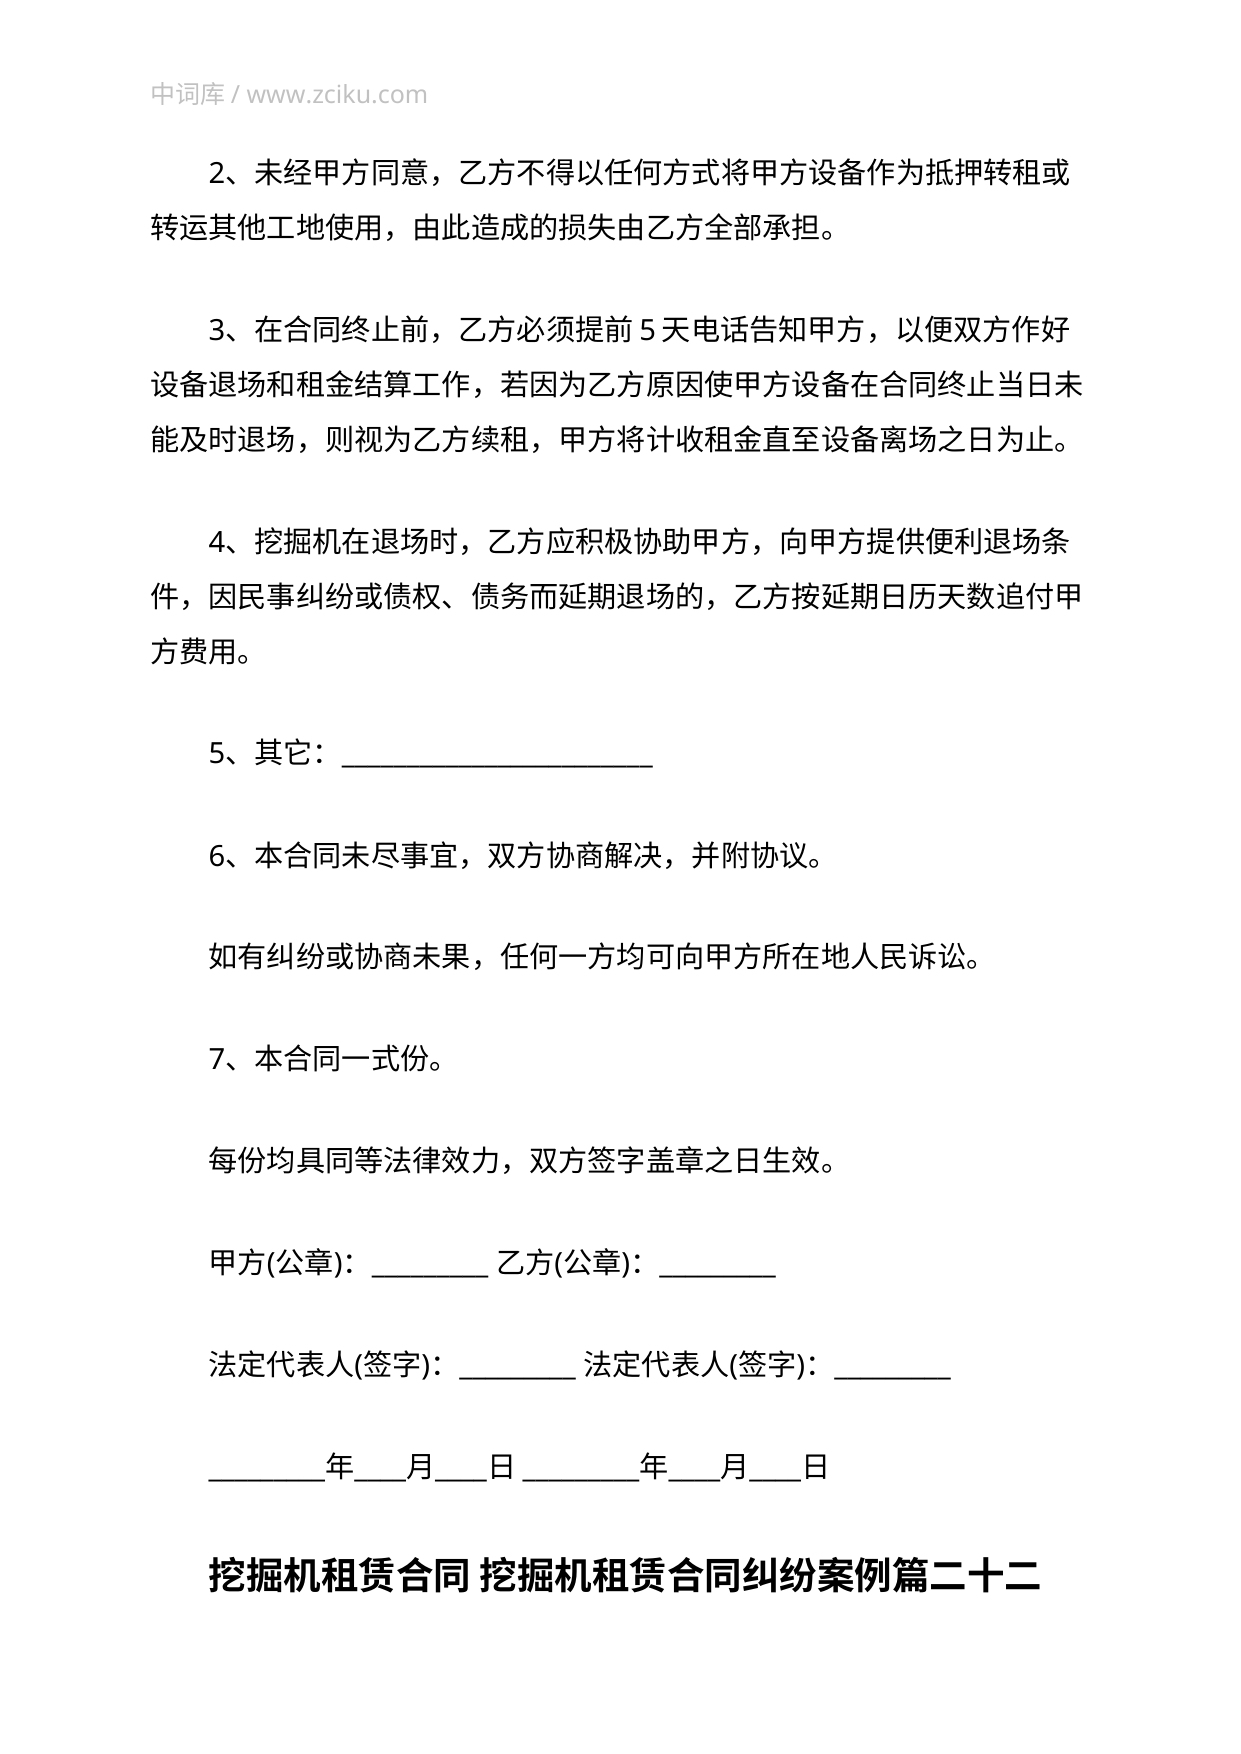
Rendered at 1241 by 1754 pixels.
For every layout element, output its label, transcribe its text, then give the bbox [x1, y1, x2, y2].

text 5、其它：________________________ [150, 730, 1090, 772]
text 6、本合同未尽事宜，双方协商解决，并附协议。 [150, 832, 1090, 874]
text 法定代表人(签字)：_________ 法定代表人(签字)：_________ [150, 1342, 1090, 1384]
text 如有纠纷或协商未果，任何一方均可向甲方所在地人民诉讼。 [150, 934, 1090, 976]
text _________年____月____日 _________年____月____日 [150, 1443, 1090, 1486]
text 每份均具同等法律效力，双方签字盖章之日生效。 [150, 1138, 1090, 1180]
text 3、在合同终止前，乙方必须提前5天电话告知甲方，以便双方作好设备退场和租金结算工作，若因为乙方原因使甲方设备在合同终止当日未能及时退场，则视为乙方续租，甲方将计收租金直至设备离场之日为止。 [150, 307, 1090, 459]
text 7、本合同一式份。 [150, 1036, 1090, 1078]
text 甲方(公章)：_________ 乙方(公章)：_________ [150, 1239, 1090, 1282]
text 挖掘机租赁合同 挖掘机租赁合同纠纷案例篇二十二 [150, 1546, 1090, 1600]
text 2、未经甲方同意，乙方不得以任何方式将甲方设备作为抵押转租或转运其他工地使用，由此造成的损失由乙方全部承担。 [150, 150, 1090, 247]
text 4、挖掘机在退场时，乙方应积极协助甲方，向甲方提供便利退场条件，因民事纠纷或债权、债务而延期退场的，乙方按延期日历天数追付甲方费用。 [150, 518, 1090, 671]
